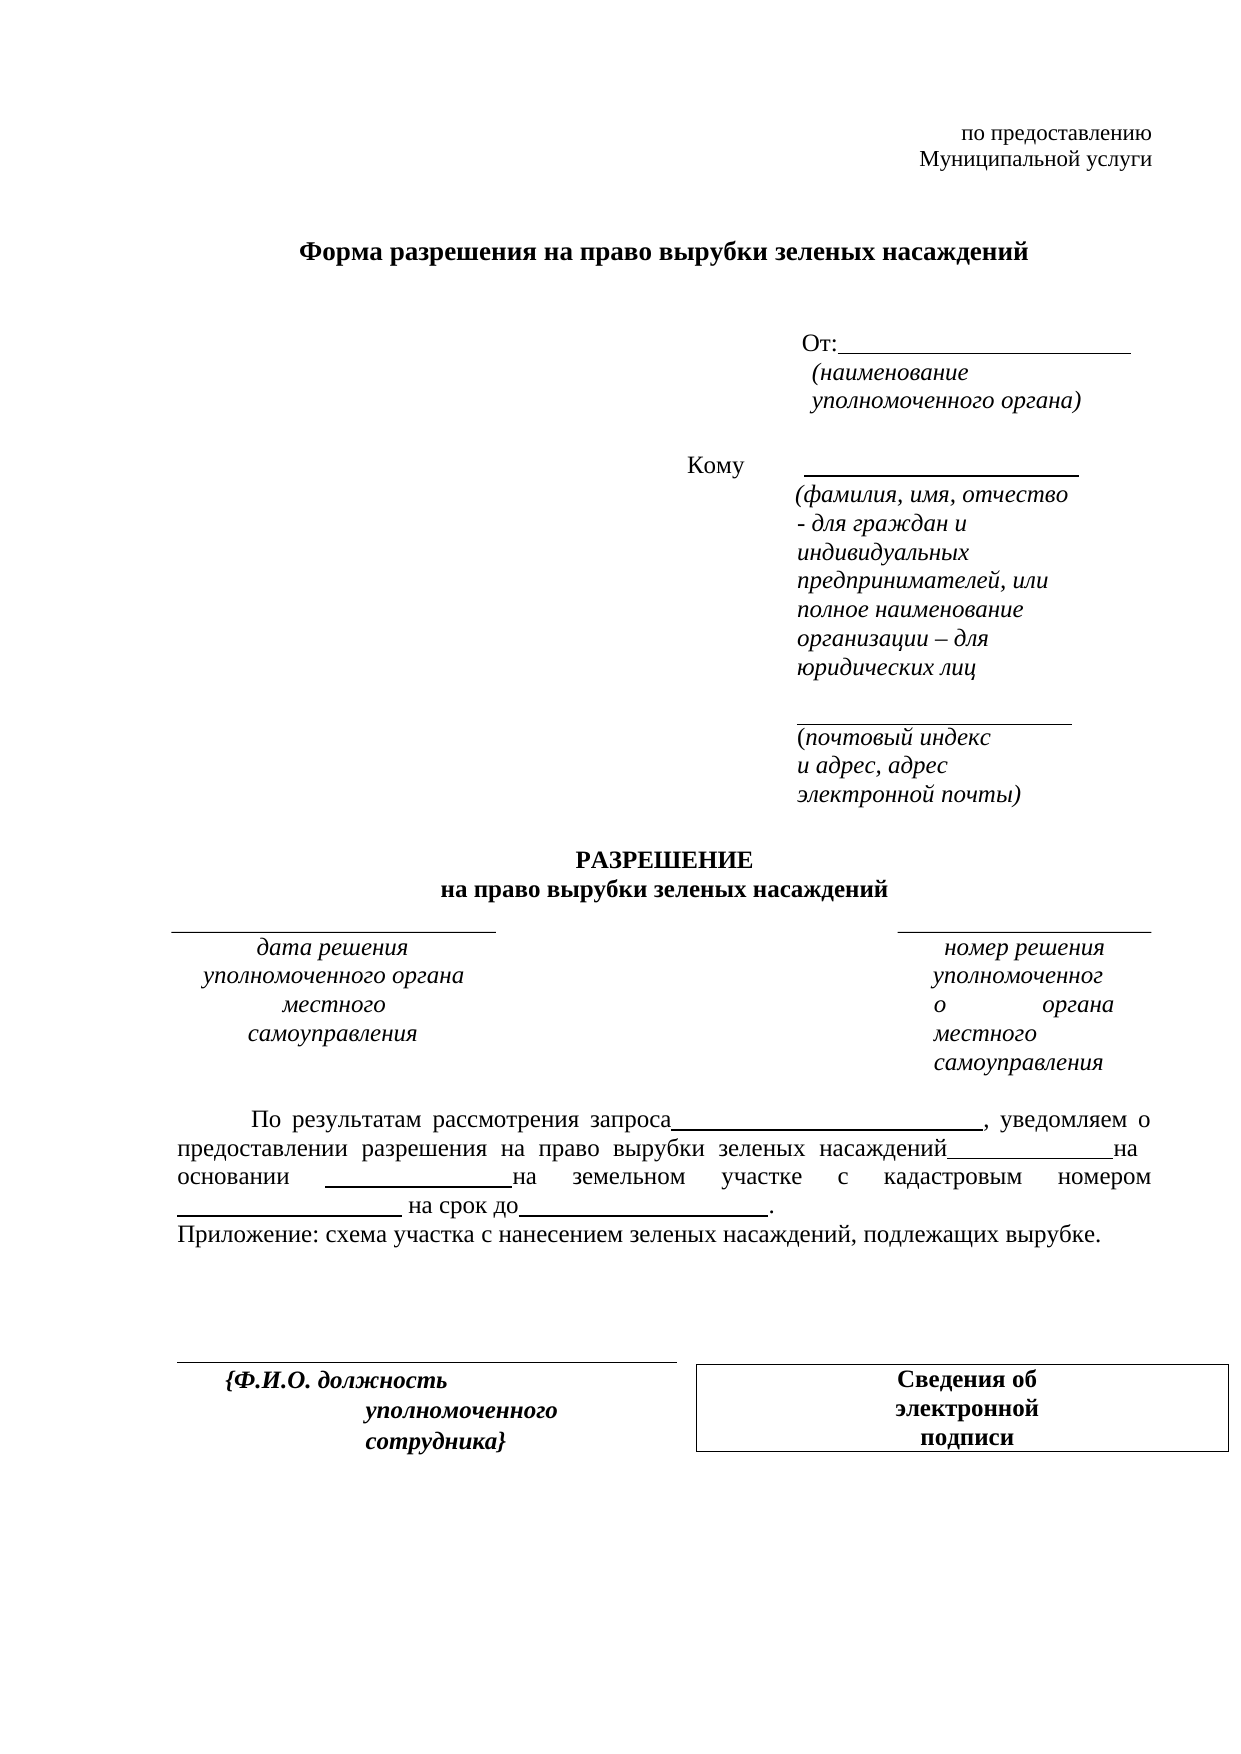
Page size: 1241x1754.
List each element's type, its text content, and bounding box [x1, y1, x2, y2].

text Кому [83, 451, 1079, 479]
text по предоставлению Муниципальной услуги [918, 119, 1152, 171]
text предоставлении разрешения на право вырубки зеленых насаждений на [177, 1133, 1240, 1162]
text на право вырубки зеленых насаждений [88, 874, 1240, 903]
subtitle Форма разрешения на право вырубки зеленых насаждений [87, 234, 1240, 266]
text уполномоченного органа местного самоуправления [933, 961, 1116, 1076]
text и адрес, адрес [797, 751, 1240, 779]
text уполномоченного органа местного самоуправления [193, 961, 474, 1047]
text номер решения [944, 934, 1240, 961]
text - для граждан и индивидуальных предпринимателей, или полное наименование организации – для юридических лиц [797, 508, 1051, 681]
text дата решения [255, 934, 412, 961]
text (фамилия, имя, отчество [83, 479, 1070, 508]
text Приложение: схема участка с нанесением зеленых насаждений, подлежащих вырубке. [177, 1219, 1240, 1248]
subtitle {Ф.И.О. должность уполномоченного сотрудника} [225, 1363, 647, 1455]
text основании на земельном участке с кадастровым номером [177, 1162, 1240, 1191]
text электронной почты) [797, 779, 1240, 808]
text на срок до . [177, 1191, 1240, 1219]
text От: (наименование уполномоченного органа) [802, 328, 1132, 414]
text По результатам рассмотрения запроса , уведомляем о [251, 1104, 1240, 1133]
text (почтовый индекс [797, 720, 1240, 751]
subtitle РАЗРЕШЕНИЕ [88, 845, 1240, 874]
